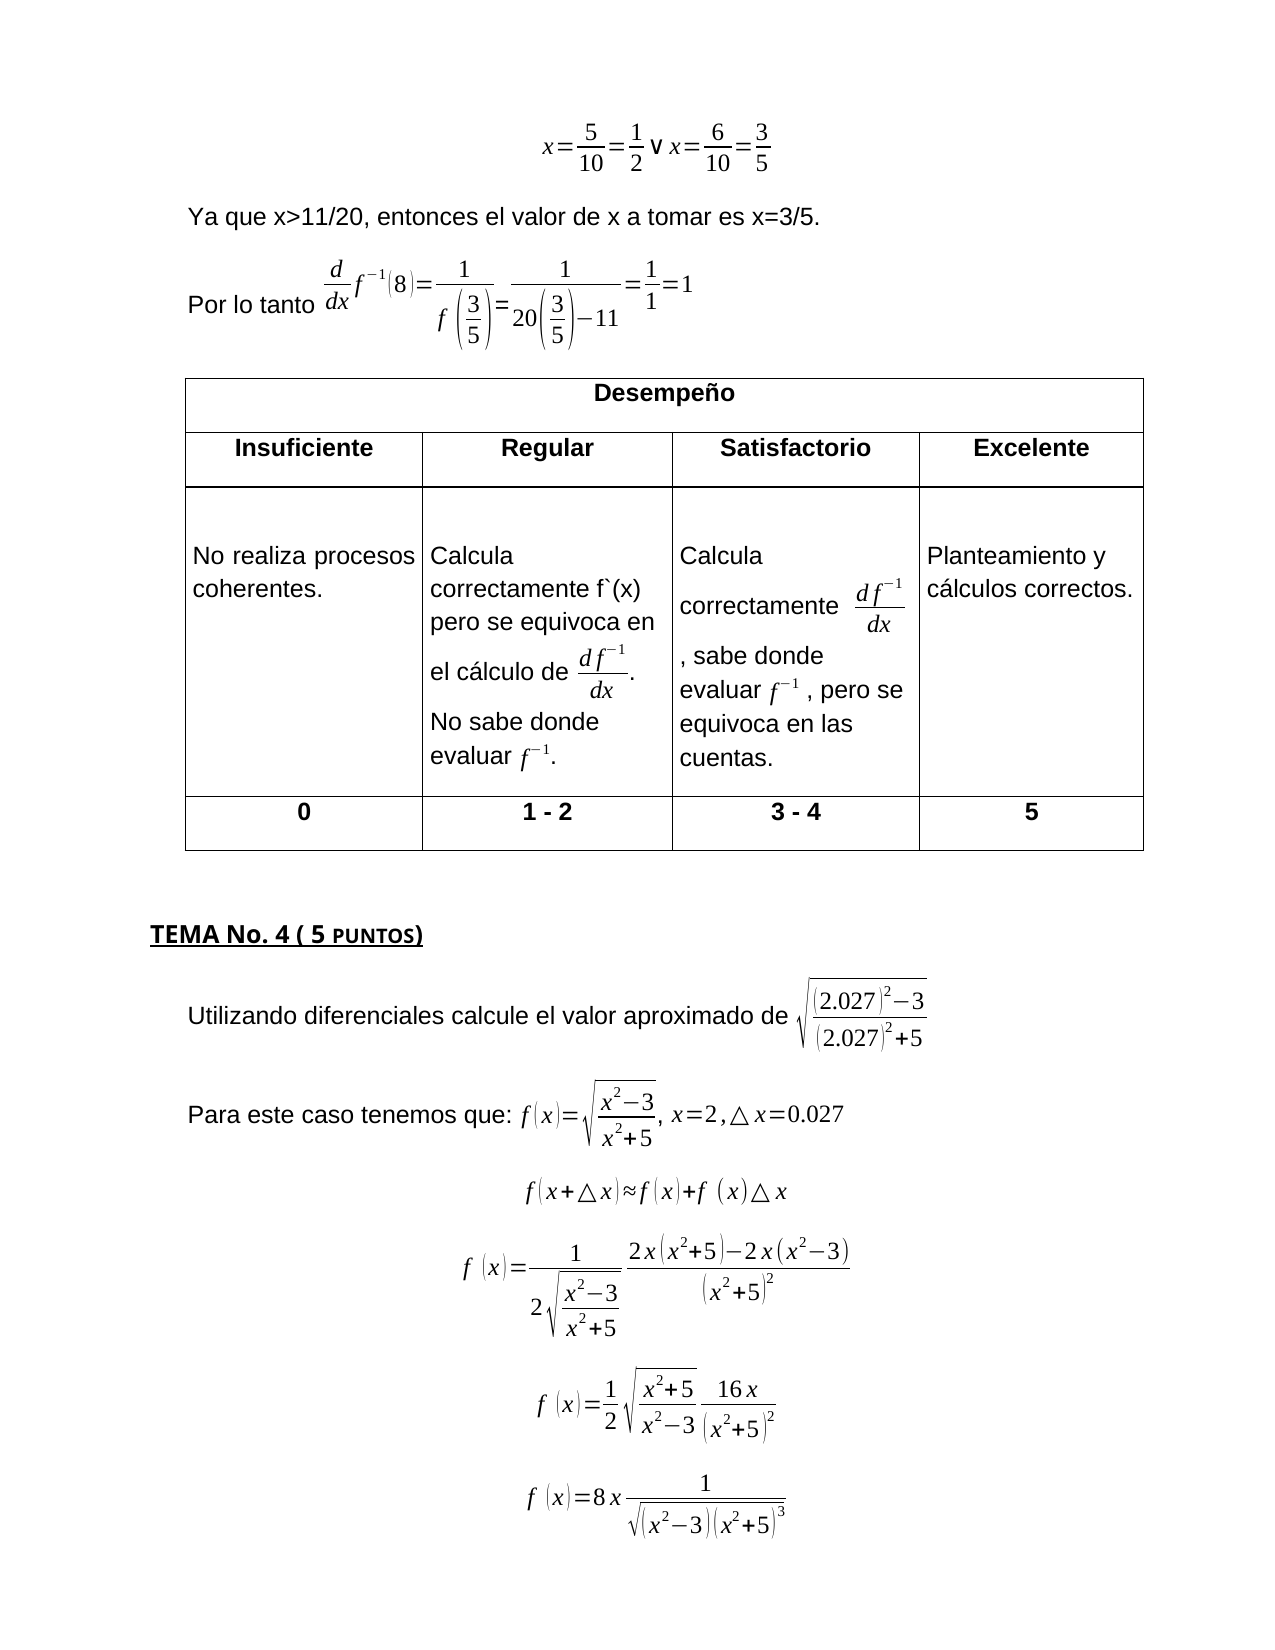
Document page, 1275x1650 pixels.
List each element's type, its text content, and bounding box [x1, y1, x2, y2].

table_cell 1 - 2 [423, 797, 672, 850]
table_header Desempeño [186, 379, 1143, 432]
table_cell Regular [423, 433, 672, 486]
text Utilizando diferenciales calcule el valor aproximado de [187, 976, 1125, 1053]
table_cell 3 - 4 [673, 797, 919, 850]
table_cell Calcula correctamente f`(x) pero se equivoca en el cálculo de . No sabe donde evaluar . [423, 488, 672, 796]
table_cell No realiza procesos coherentes. [186, 488, 422, 796]
text Para este caso tenemos que: , [187, 1079, 1125, 1151]
table_cell Insuficiente [186, 433, 422, 486]
table_cell 5 [920, 797, 1143, 850]
text Por lo tanto = [187, 256, 1125, 352]
text Ya que x>11/20, entonces el valor de x a tomar es x=3/5. [187, 202, 1125, 231]
table_cell Excelente [920, 433, 1143, 486]
table_cell Planteamiento y cálculos correctos. [920, 488, 1143, 796]
table_cell 0 [186, 797, 422, 850]
table_cell Calcula correctamente , sabe donde evaluar , pero se equivoca en las cuentas. [673, 488, 919, 796]
text TEMA No. 4 ( 5 puntos) [150, 916, 1125, 951]
table_cell Satisfactorio [673, 433, 919, 486]
